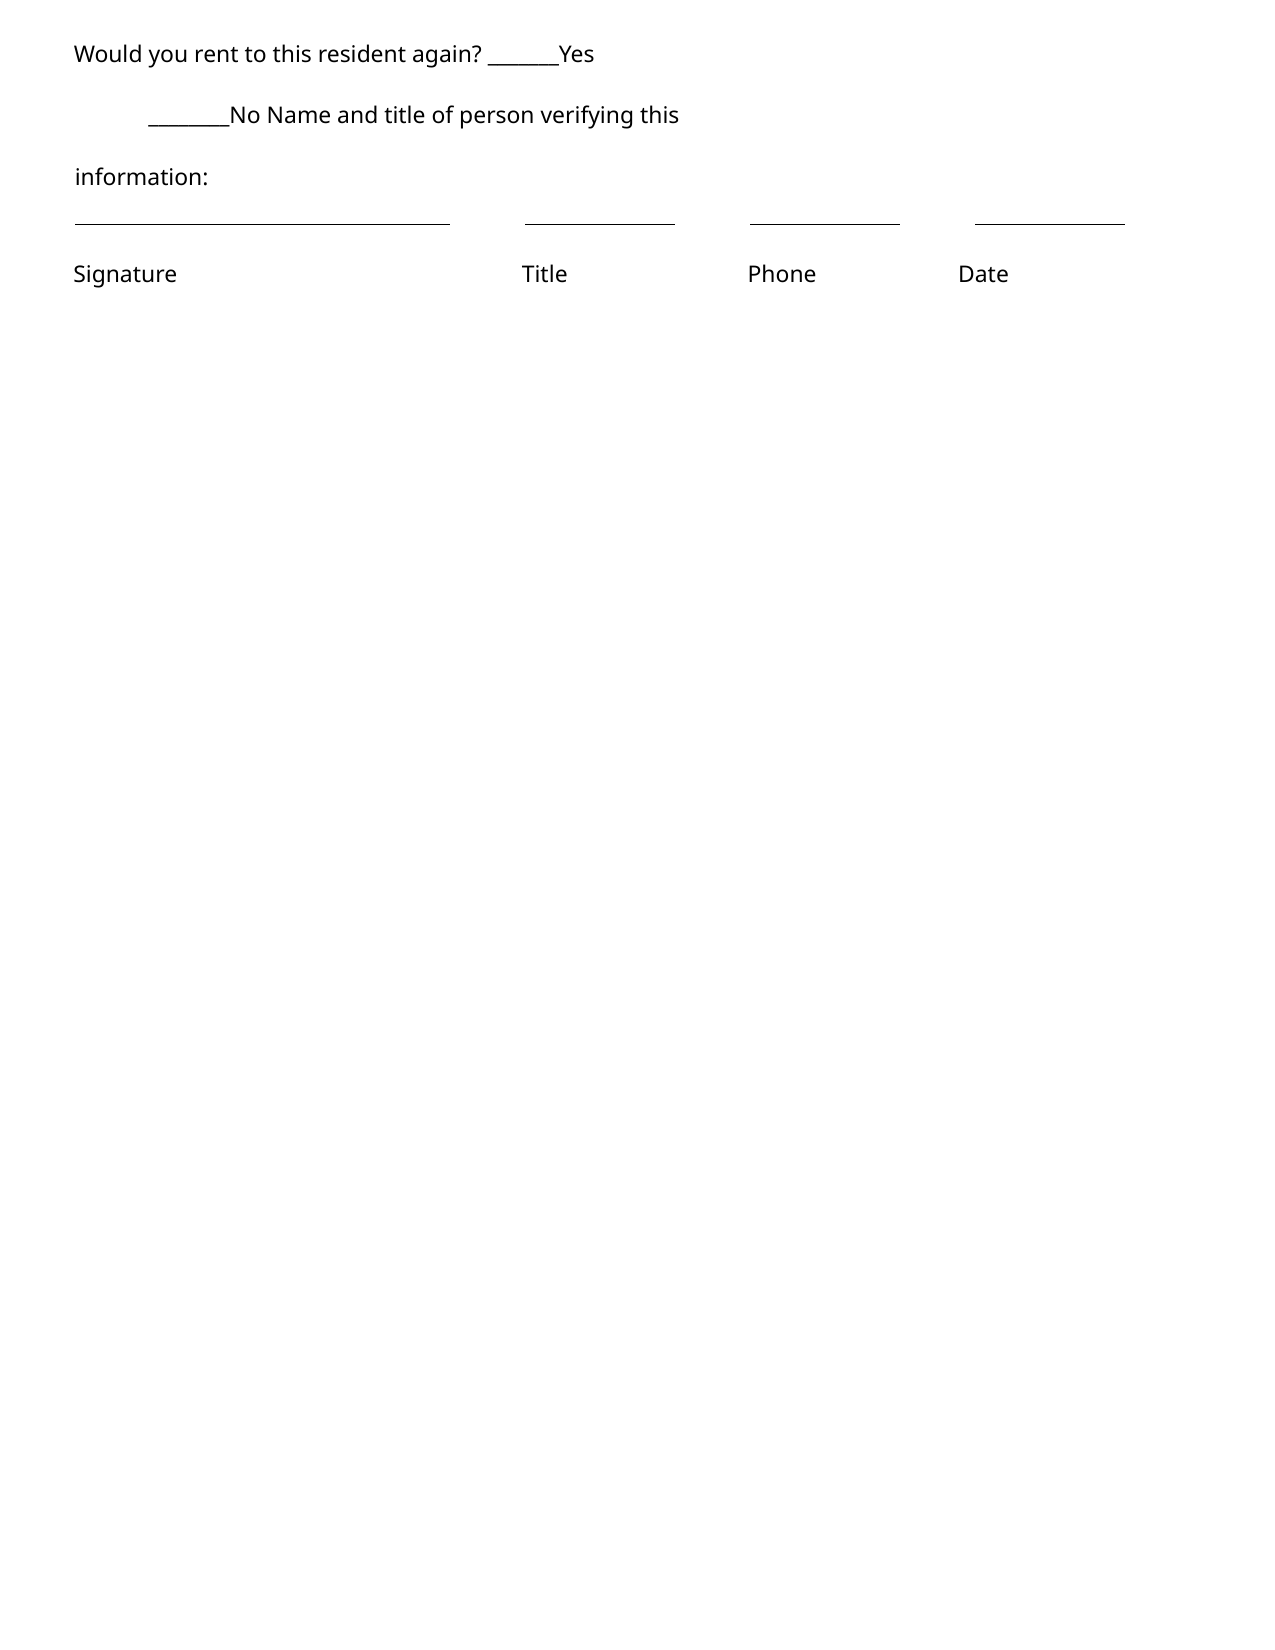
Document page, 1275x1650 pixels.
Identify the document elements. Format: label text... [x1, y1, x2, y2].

text Would you rent to this resident again? _______Yes ________No Name and title of person verifying this information: [73, 37, 760, 192]
text Signature Title Phone Date [73, 258, 1209, 289]
